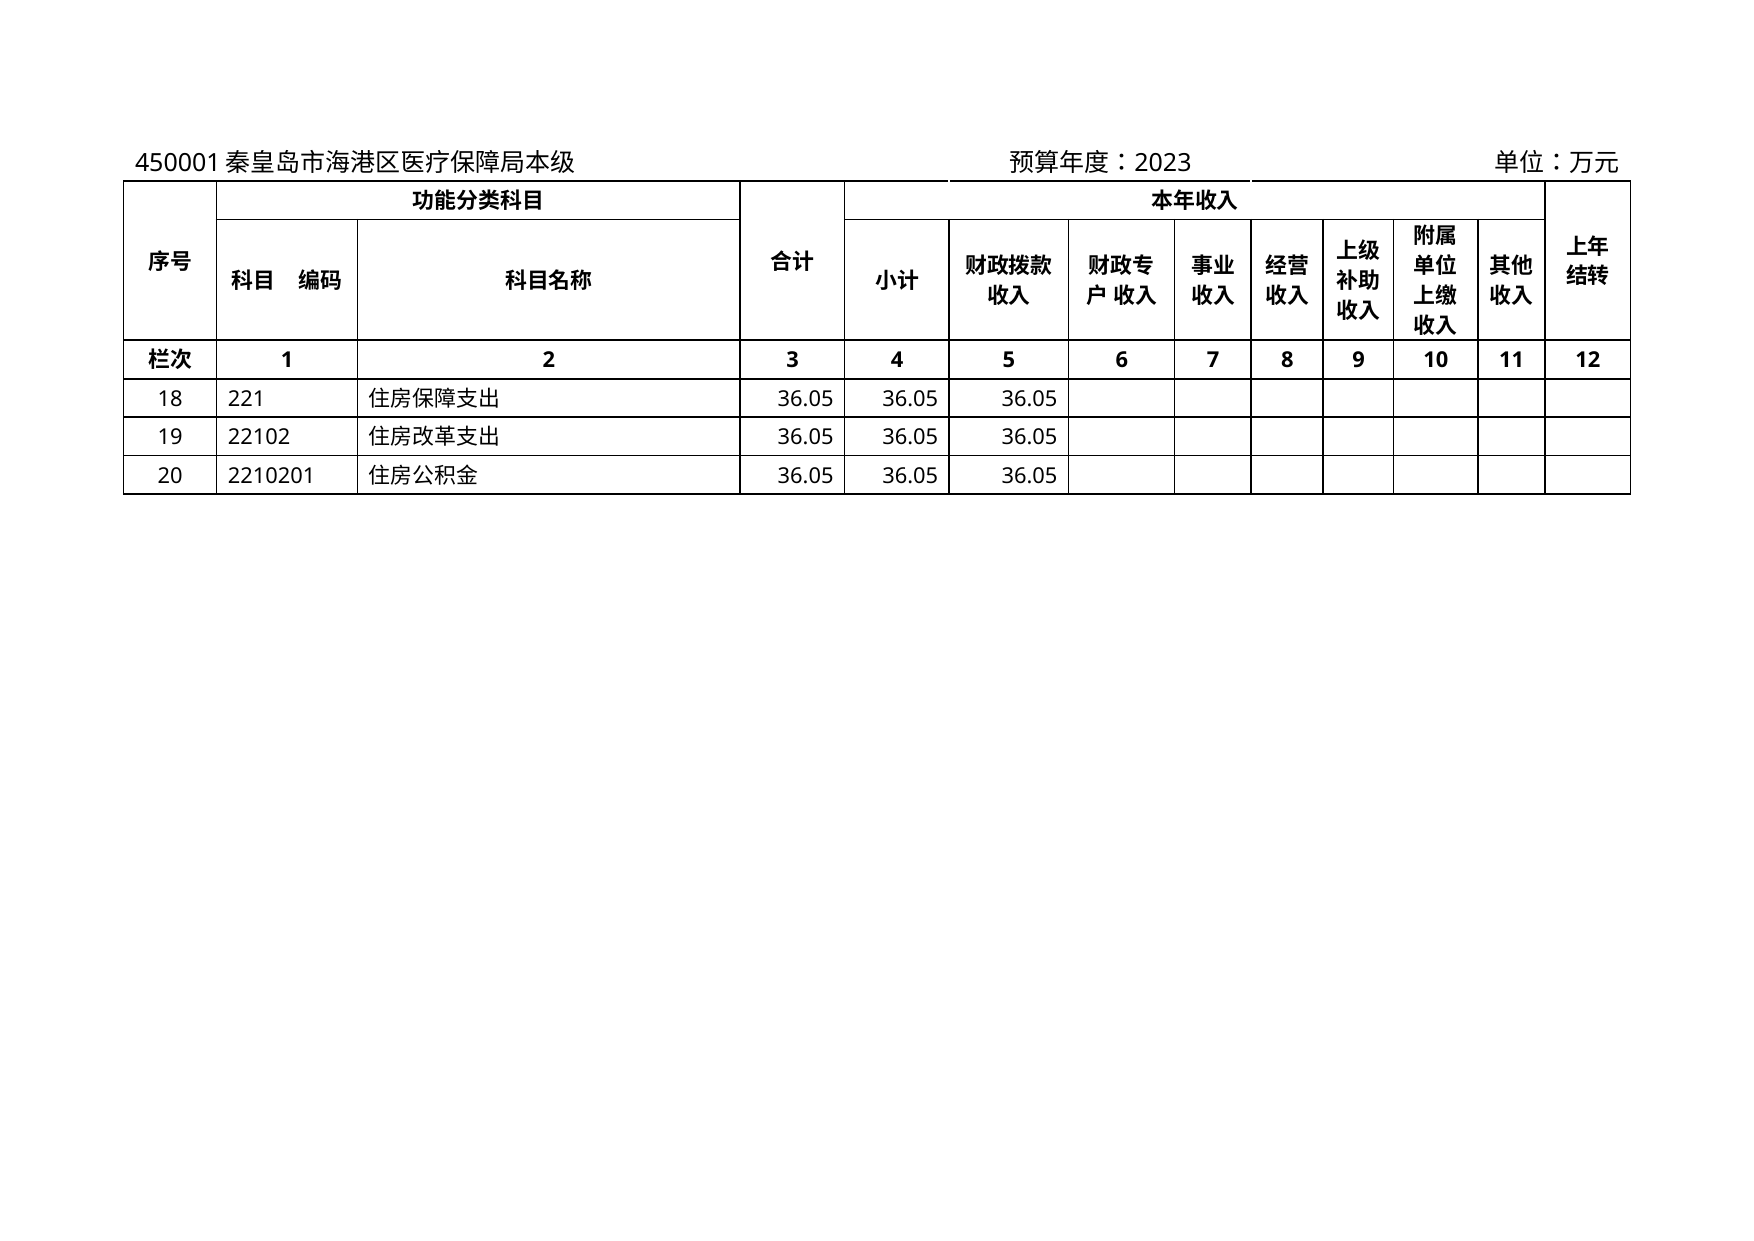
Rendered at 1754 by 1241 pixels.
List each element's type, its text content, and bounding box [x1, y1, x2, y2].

table_cell 2 [358, 341, 739, 378]
table_cell 36.05 [950, 380, 1068, 416]
table_cell [1479, 456, 1544, 493]
table_cell 住房公积金 [358, 456, 739, 493]
table_cell 10 [1394, 341, 1477, 378]
table_cell 1 [217, 341, 357, 378]
table_cell 本年收入 [845, 182, 1544, 219]
table_cell 科目名称 [358, 220, 739, 339]
table_cell [1069, 380, 1174, 416]
table_cell 经营收入 [1252, 220, 1322, 339]
table_cell 5 [950, 341, 1068, 378]
table_cell [1479, 418, 1544, 455]
table_cell [1069, 418, 1174, 455]
table_cell 附属单位上缴收入 [1394, 220, 1477, 339]
table_cell 事业收入 [1175, 220, 1250, 339]
table_cell [1546, 418, 1630, 455]
table_cell [1175, 380, 1250, 416]
table_cell 小计 [845, 220, 948, 339]
table_cell 6 [1069, 341, 1174, 378]
table_cell 221 [217, 380, 357, 416]
table_cell 19 [124, 418, 216, 455]
table_cell [1069, 456, 1174, 493]
table_cell 功能分类科目 [217, 182, 739, 219]
table_cell 其他收入 [1479, 220, 1544, 339]
table_cell [1252, 380, 1322, 416]
table_cell [1546, 456, 1630, 493]
table_cell 18 [124, 380, 216, 416]
table_cell 36.05 [741, 380, 844, 416]
table_cell 36.05 [845, 380, 948, 416]
table_cell 科目 编码 [217, 220, 357, 339]
table_cell 36.05 [741, 418, 844, 455]
table_header 单位：万元 [1252, 143, 1630, 180]
table_cell 36.05 [950, 418, 1068, 455]
table_cell [1394, 418, 1477, 455]
table_header 450001秦皇岛市海港区医疗保障局本级 [124, 143, 948, 180]
table_cell [1394, 456, 1477, 493]
table_cell 8 [1252, 341, 1322, 378]
table_header 预算年度：2023 [950, 143, 1250, 180]
table_cell [1252, 418, 1322, 455]
table_cell 36.05 [950, 456, 1068, 493]
table_cell 序号 [124, 182, 216, 339]
table_cell 上年结转 [1546, 182, 1630, 339]
table_cell [1175, 418, 1250, 455]
table_cell 20 [124, 456, 216, 493]
table_cell 7 [1175, 341, 1250, 378]
table_cell 36.05 [741, 456, 844, 493]
table_cell 住房改革支出 [358, 418, 739, 455]
table_cell 2210201 [217, 456, 357, 493]
table_cell 财政专户 收入 [1069, 220, 1174, 339]
table_cell 36.05 [845, 418, 948, 455]
table_cell [1479, 380, 1544, 416]
table_cell [1175, 456, 1250, 493]
table_cell [1324, 380, 1393, 416]
table_cell 住房保障支出 [358, 380, 739, 416]
table_cell 11 [1479, 341, 1544, 378]
table_cell 财政拨款 收入 [950, 220, 1068, 339]
table_cell [1252, 456, 1322, 493]
table_cell [1394, 380, 1477, 416]
table_cell [1324, 418, 1393, 455]
table_cell [1546, 380, 1630, 416]
table_cell 合计 [741, 182, 844, 339]
table_cell 12 [1546, 341, 1630, 378]
table_cell 栏次 [124, 341, 216, 378]
table_cell 36.05 [845, 456, 948, 493]
table_cell 3 [741, 341, 844, 378]
table_cell [1324, 456, 1393, 493]
table_cell 上级补助收入 [1324, 220, 1393, 339]
table_cell 22102 [217, 418, 357, 455]
table_cell 4 [845, 341, 948, 378]
table_cell 9 [1324, 341, 1393, 378]
